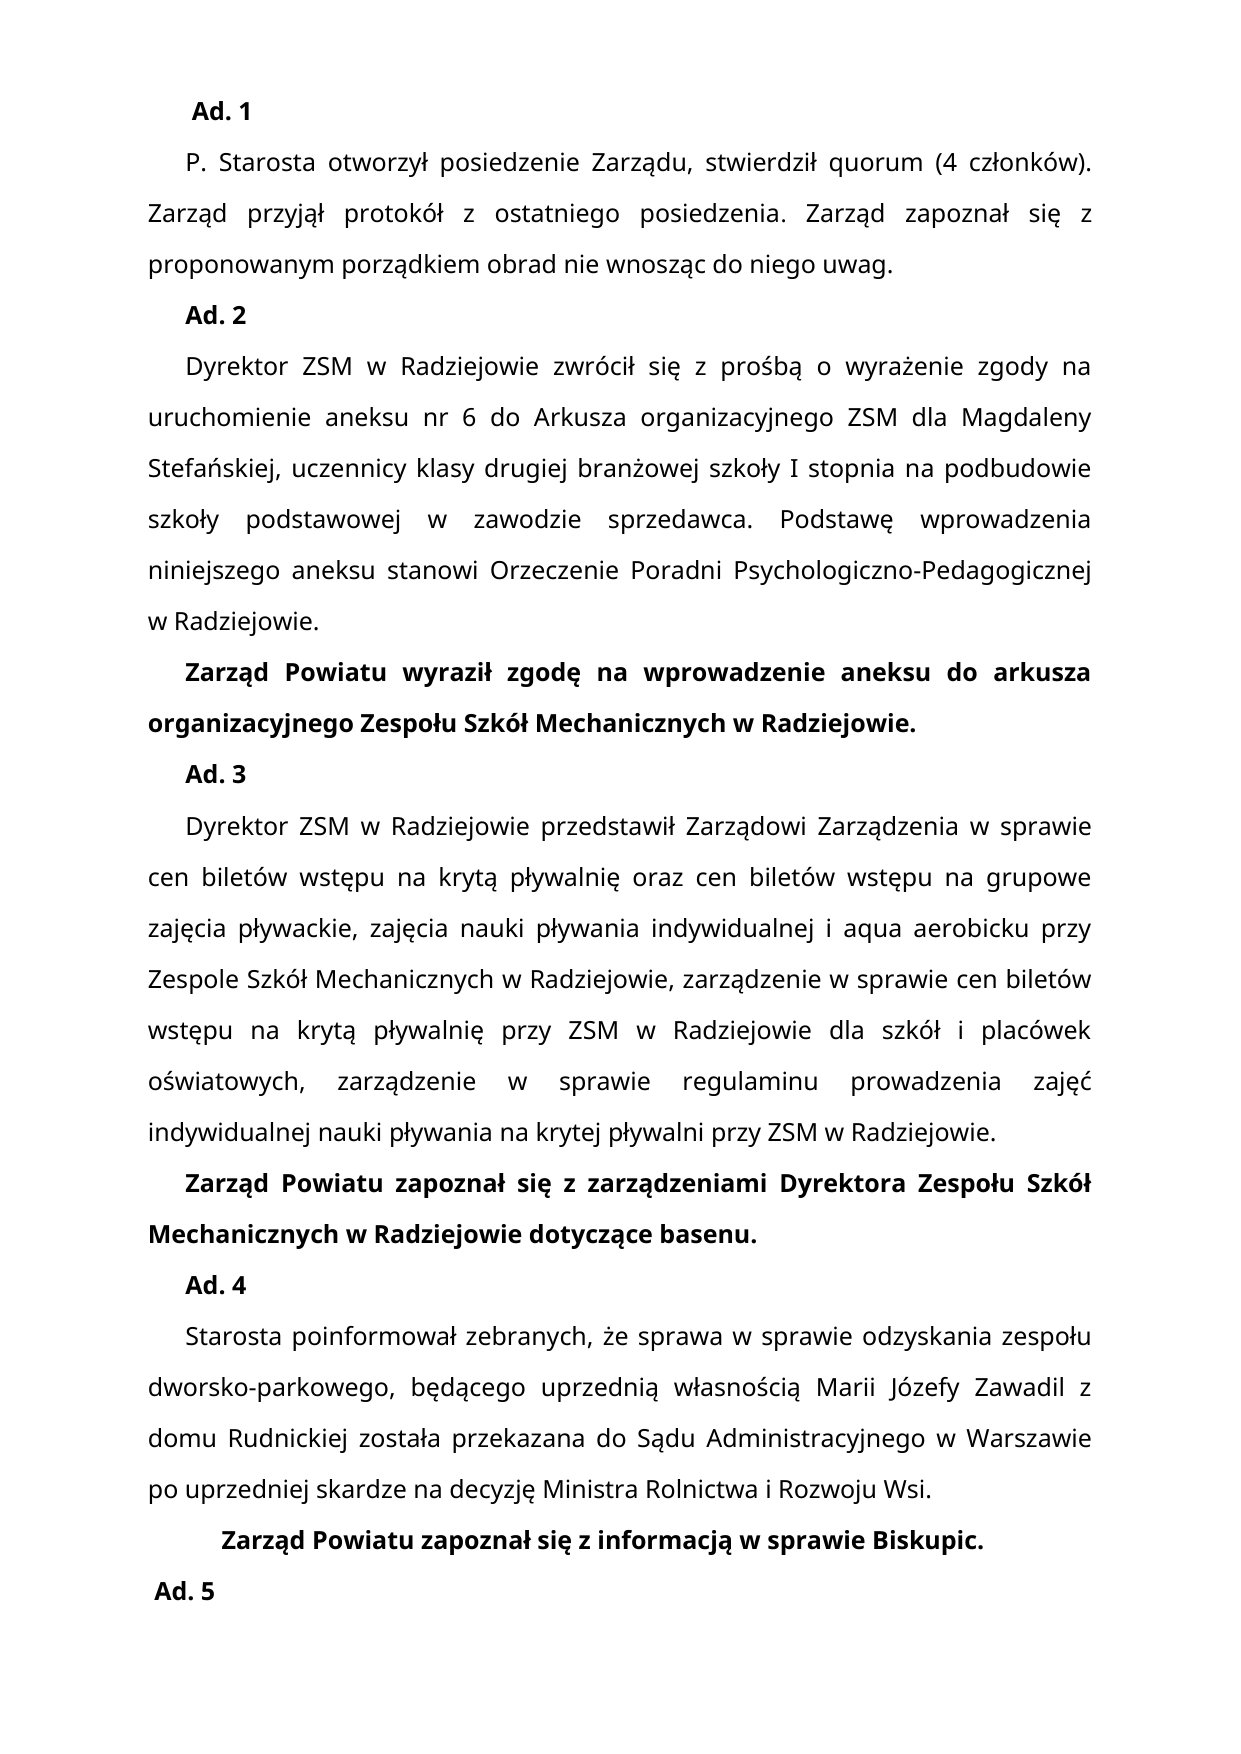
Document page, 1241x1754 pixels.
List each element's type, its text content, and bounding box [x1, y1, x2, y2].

text Ad. 1 [148, 94, 1093, 128]
text P. Starosta otworzył posiedzenie Zarządu, stwierdził quorum (4 członków). Zarząd przyjął protokół z ostatniego posiedzenia. Zarząd zapoznał się z proponowanym porządkiem obrad nie wnosząc do niego uwag. [148, 145, 1093, 281]
text Dyrektor ZSM w Radziejowie przedstawił Zarządowi Zarządzenia w sprawie cen biletów wstępu na krytą pływalnię oraz cen biletów wstępu na grupowe zajęcia pływackie, zajęcia nauki pływania indywidualnej i aqua aerobicku przy Zespole Szkół Mechanicznych w Radziejowie, zarządzenie w sprawie cen biletów wstępu na krytą pływalnię przy ZSM w Radziejowie dla szkół i placówek oświatowych, zarządzenie w sprawie regulaminu prowadzenia zajęć indywidualnej nauki pływania na krytej pływalni przy ZSM w Radziejowie. [148, 808, 1093, 1148]
text Dyrektor ZSM w Radziejowie zwrócił się z prośbą o wyrażenie zgody na uruchomienie aneksu nr 6 do Arkusza organizacyjnego ZSM dla Magdaleny Stefańskiej, uczennicy klasy drugiej branżowej szkoły I stopnia na podbudowie szkoły podstawowej w zawodzie sprzedawca. Podstawę wprowadzenia niniejszego aneksu stanowi Orzeczenie Poradni Psychologiczno-Pedagogicznej w Radziejowie. [148, 349, 1093, 638]
text Zarząd Powiatu zapoznał się z zarządzeniami Dyrektora Zespołu Szkół Mechanicznych w Radziejowie dotyczące basenu. [148, 1166, 1093, 1251]
text Ad. 3 [148, 757, 1093, 791]
text Ad. 4 [148, 1268, 1093, 1302]
text Starosta poinformował zebranych, że sprawa w sprawie odzyskania zespołu dworsko-parkowego, będącego uprzednią własnością Marii Józefy Zawadil z domu Rudnickiej została przekazana do Sądu Administracyjnego w Warszawie po uprzedniej skardze na decyzję Ministra Rolnictwa i Rozwoju Wsi. [148, 1319, 1093, 1506]
text Zarząd Powiatu wyraził zgodę na wprowadzenie aneksu do arkusza organizacyjnego Zespołu Szkół Mechanicznych w Radziejowie. [148, 655, 1093, 740]
text Ad. 5 [148, 1574, 1093, 1608]
text Ad. 2 [148, 298, 1093, 332]
text Zarząd Powiatu zapoznał się z informacją w sprawie Biskupic. [148, 1523, 1093, 1557]
